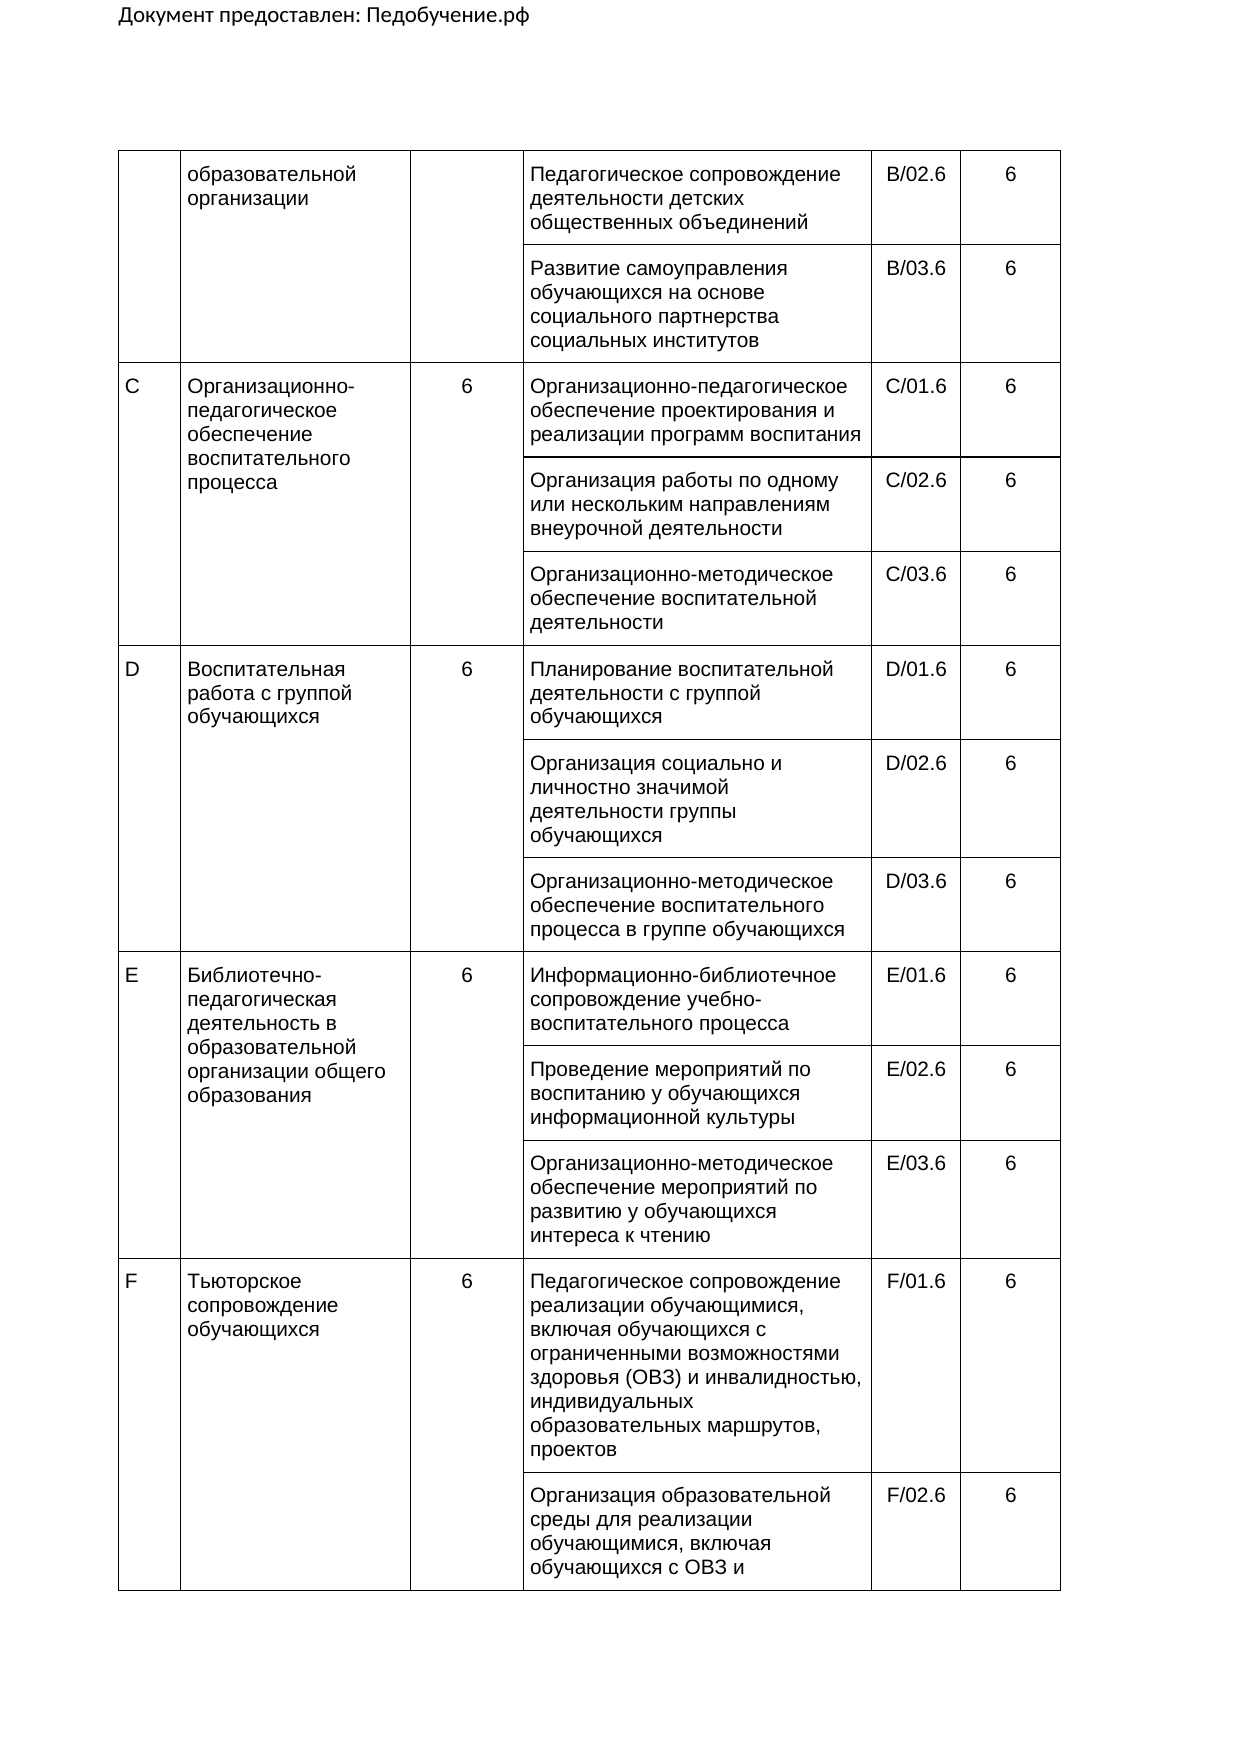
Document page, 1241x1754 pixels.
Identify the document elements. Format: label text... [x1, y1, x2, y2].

table_cell C [119, 363, 180, 645]
table_cell 6 [961, 646, 1060, 739]
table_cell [181, 151, 410, 362]
table_cell Организационно-педагогическое обеспечение проектирования и реализации программ воспитания [524, 363, 871, 456]
table_cell C/01.6 [872, 363, 960, 456]
table_cell Организация социально и личностно значимой деятельности группы обучающихся [524, 740, 871, 857]
table_cell 6 [961, 858, 1060, 951]
table_cell 6 [961, 1259, 1060, 1472]
table_cell Педагогическое сопровождение реализации обучающимися, включая обучающихся с ограниченными возможностями здоровья (ОВЗ) и инвалидностью, индивидуальных образовательных маршрутов, проектов [524, 1259, 871, 1472]
table_cell E [119, 952, 180, 1258]
table_cell F [119, 1259, 180, 1590]
table_cell 6 [411, 952, 523, 1258]
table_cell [524, 1473, 871, 1590]
table_cell 6 [411, 1259, 523, 1590]
table_cell Организационно-методическое обеспечение воспитательной деятельности [524, 552, 871, 645]
table_cell Планирование воспитательной деятельности с группой обучающихся [524, 646, 871, 739]
table_cell Воспитательная работа с группой обучающихся [181, 646, 410, 951]
table_cell D/02.6 [872, 740, 960, 857]
table_cell E/03.6 [872, 1141, 960, 1258]
table_cell Проведение мероприятий по воспитанию у обучающихся информационной культуры [524, 1046, 871, 1139]
table_cell 6 [961, 1141, 1060, 1258]
table_cell C/02.6 [872, 458, 960, 551]
table_cell 6 [411, 151, 523, 362]
table_cell 6 [961, 952, 1060, 1045]
table_cell B/02.6 [872, 151, 960, 244]
table_cell D [119, 646, 180, 951]
table_cell D/01.6 [872, 646, 960, 739]
table_cell 6 [961, 552, 1060, 645]
table_cell B [119, 151, 180, 362]
table_cell Библиотечно-педагогическая деятельность в образовательной организации общего образования [181, 952, 410, 1258]
table_cell 6 [961, 245, 1060, 362]
table_cell 6 [961, 1473, 1060, 1590]
table_cell Информационно-библиотечное сопровождение учебно-воспитательного процесса [524, 952, 871, 1045]
table_cell 6 [961, 151, 1060, 244]
table_cell Организационно-методическое обеспечение воспитательного процесса в группе обучающихся [524, 858, 871, 951]
table_cell 6 [961, 363, 1060, 456]
table_cell 6 [961, 1046, 1060, 1139]
table_cell D/03.6 [872, 858, 960, 951]
table_cell E/02.6 [872, 1046, 960, 1139]
table_cell B/03.6 [872, 245, 960, 362]
table_cell F/01.6 [872, 1259, 960, 1472]
table_cell Развитие самоуправления обучающихся на основе социального партнерства социальных институтов [524, 245, 871, 362]
table_cell 6 [411, 363, 523, 645]
table_cell Тьюторское сопровождение обучающихся [181, 1259, 410, 1590]
table_cell C/03.6 [872, 552, 960, 645]
table_cell 6 [961, 740, 1060, 857]
table_cell Организация работы по одному или нескольким направлениям внеурочной деятельности [524, 458, 871, 551]
table_cell F/02.6 [872, 1473, 960, 1590]
table_cell Организационно-методическое обеспечение мероприятий по развитию у обучающихся интереса к чтению [524, 1141, 871, 1258]
table_cell Педагогическое сопровождение деятельности детских общественных объединений [524, 151, 871, 244]
table_cell E/01.6 [872, 952, 960, 1045]
table_cell Организационно-педагогическое обеспечение воспитательного процесса [181, 363, 410, 645]
table_cell 6 [411, 646, 523, 951]
table_cell 6 [961, 458, 1060, 551]
